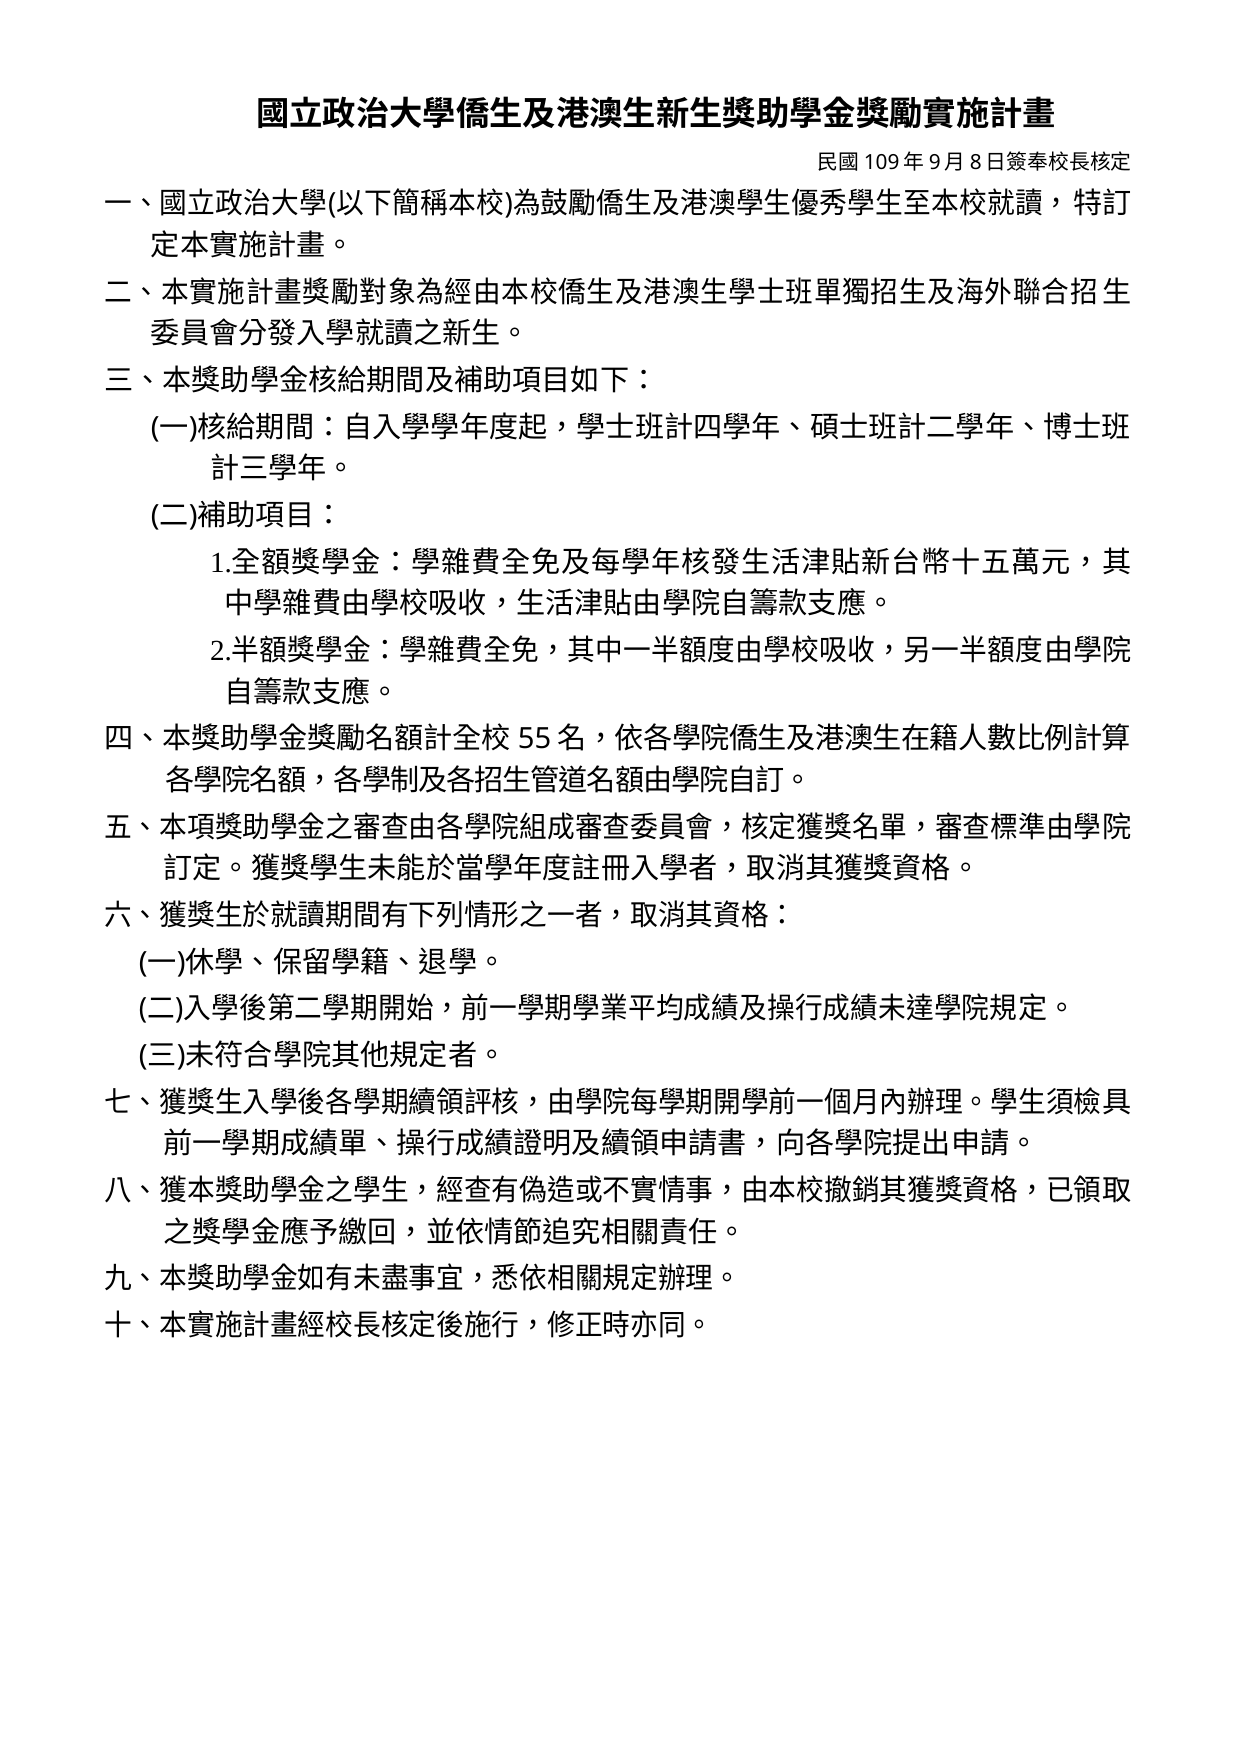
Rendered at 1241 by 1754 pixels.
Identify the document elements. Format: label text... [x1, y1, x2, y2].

text 三、本獎助學金核給期間及補助項目如下： [104, 357, 1132, 399]
text 六、獲獎生於就讀期間有下列情形之一者，取消其資格： [104, 892, 1131, 934]
text 五、本項獎助學金之審查由各學院組成審查委員會，核定獲獎名單，審查標準由學院訂定。獲獎學生未能於當學年度註冊入學者，取消其獲獎資格。 [104, 804, 1131, 887]
text 國立政治大學僑生及港澳生新生獎助學金獎勵實施計畫 [170, 87, 1142, 135]
text 七、獲獎生入學後各學期續領評核，由學院每學期開學前一個月內辦理。學生須檢具前一學期成績單、操行成績證明及續領申請書，向各學院提出申請。 [104, 1079, 1131, 1162]
list 全額獎學金：學雜費全免及每學年核發生活津貼新台幣十五萬元，其中學雜費由學校吸收，生活津貼由學院自籌款支應。 [210, 539, 1132, 622]
text (三)未符合學院其他規定者。 [139, 1032, 1131, 1074]
text 四、本獎助學金獎勵名額計全校55名，依各學院僑生及港澳生在籍人數比例計算各學院名額，各學制及各招生管道名額由學院自訂。 [104, 716, 1131, 799]
text 八、獲本獎助學金之學生，經查有偽造或不實情事，由本校撤銷其獲獎資格，已領取之獎學金應予繳回，並依情節追究相關責任。 [104, 1167, 1131, 1251]
text 民國109年9月8日簽奉校長核定 [106, 145, 1131, 176]
text 十、本實施計畫經校長核定後施行，修正時亦同。 [104, 1302, 1131, 1344]
text 二、本實施計畫獎勵對象為經由本校僑生及港澳生學士班單獨招生及海外聯合招生委員會分發入學就讀之新生。 [104, 269, 1132, 352]
text (一)休學、保留學籍、退學。 [139, 939, 1131, 981]
list 半額獎學金：學雜費全免，其中一半額度由學校吸收，另一半額度由學院自籌款支應。 [210, 627, 1132, 711]
text (一)核給期間：自入學學年度起，學士班計四學年、碩士班計二學年、博士班計三學年。 [151, 404, 1132, 487]
text 一、國立政治大學(以下簡稱本校)為鼓勵僑生及港澳學生優秀學生至本校就讀，特訂定本實施計畫。 [104, 181, 1132, 264]
text (二)補助項目： [151, 492, 1132, 534]
text 九、本獎助學金如有未盡事宜，悉依相關規定辦理。 [104, 1256, 1131, 1297]
text (二)入學後第二學期開始，前一學期學業平均成績及操行成績未達學院規定。 [139, 986, 1131, 1027]
